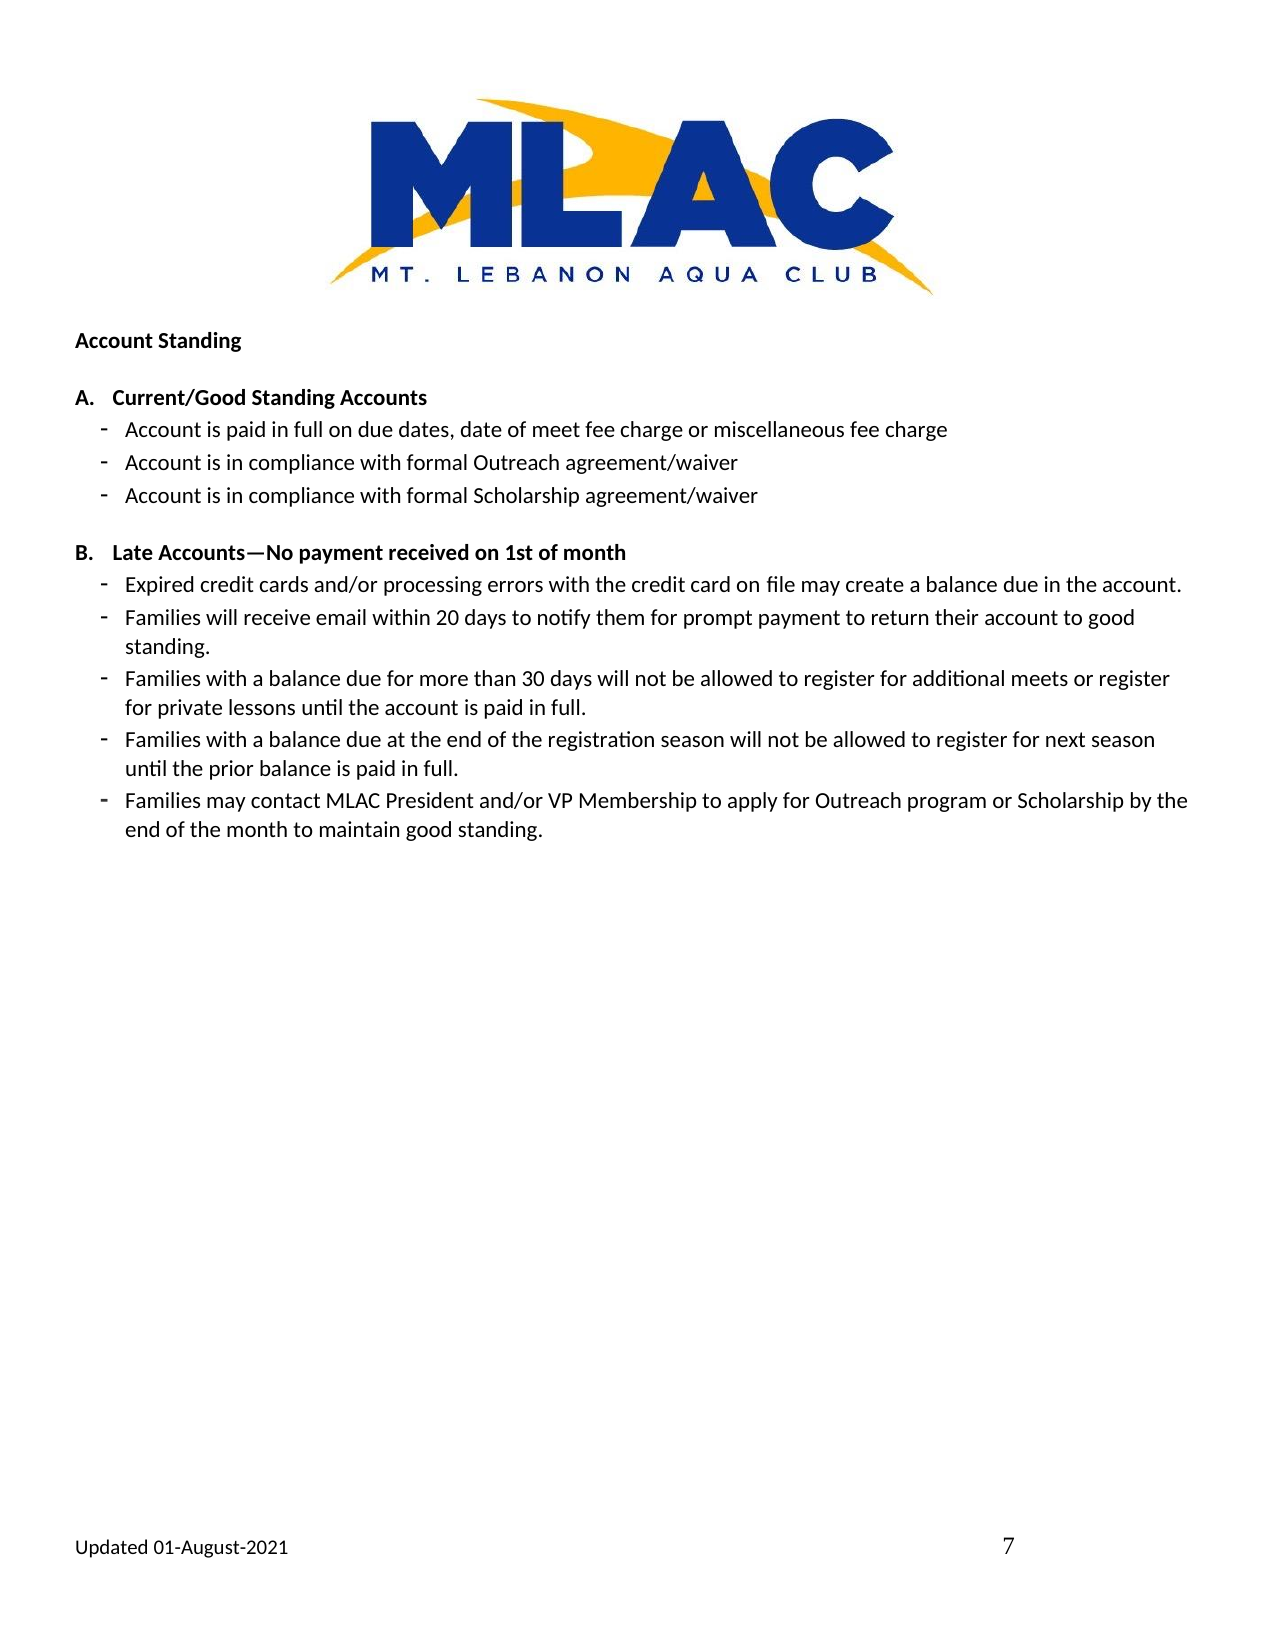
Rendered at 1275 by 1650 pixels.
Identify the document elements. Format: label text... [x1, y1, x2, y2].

list Families with a balance due for more than 30 days will not be allowed to register for additional meets or register for private lessons until the account is paid in full. [100, 660, 1200, 721]
list Families with a balance due at the end of the registration season will not be allowed to register for next season until the prior balance is paid in full. [100, 721, 1200, 782]
text Account Standing [75, 327, 1200, 355]
list Expired credit cards and/or processing errors with the credit card on file may create a balance due in the account. [100, 566, 1200, 599]
list Account is in compliance with formal Scholarship agreement/waiver [100, 477, 1200, 510]
list Account is in compliance with formal Outreach agreement/waiver [100, 444, 1200, 477]
list Families may contact MLAC President and/or VP Membership to apply for Outreach program or Scholarship by the end of the month to maintain good standing. [100, 782, 1200, 843]
picture [310, 75, 965, 299]
list Late Accounts—No payment received on 1st of month [75, 538, 1200, 566]
list Account is paid in full on due dates, date of meet fee charge or miscellaneous fee charge [100, 411, 1200, 444]
list Current/Good Standing Accounts [75, 383, 1200, 411]
list Families will receive email within 20 days to notify them for prompt payment to return their account to good standing. [100, 599, 1200, 660]
